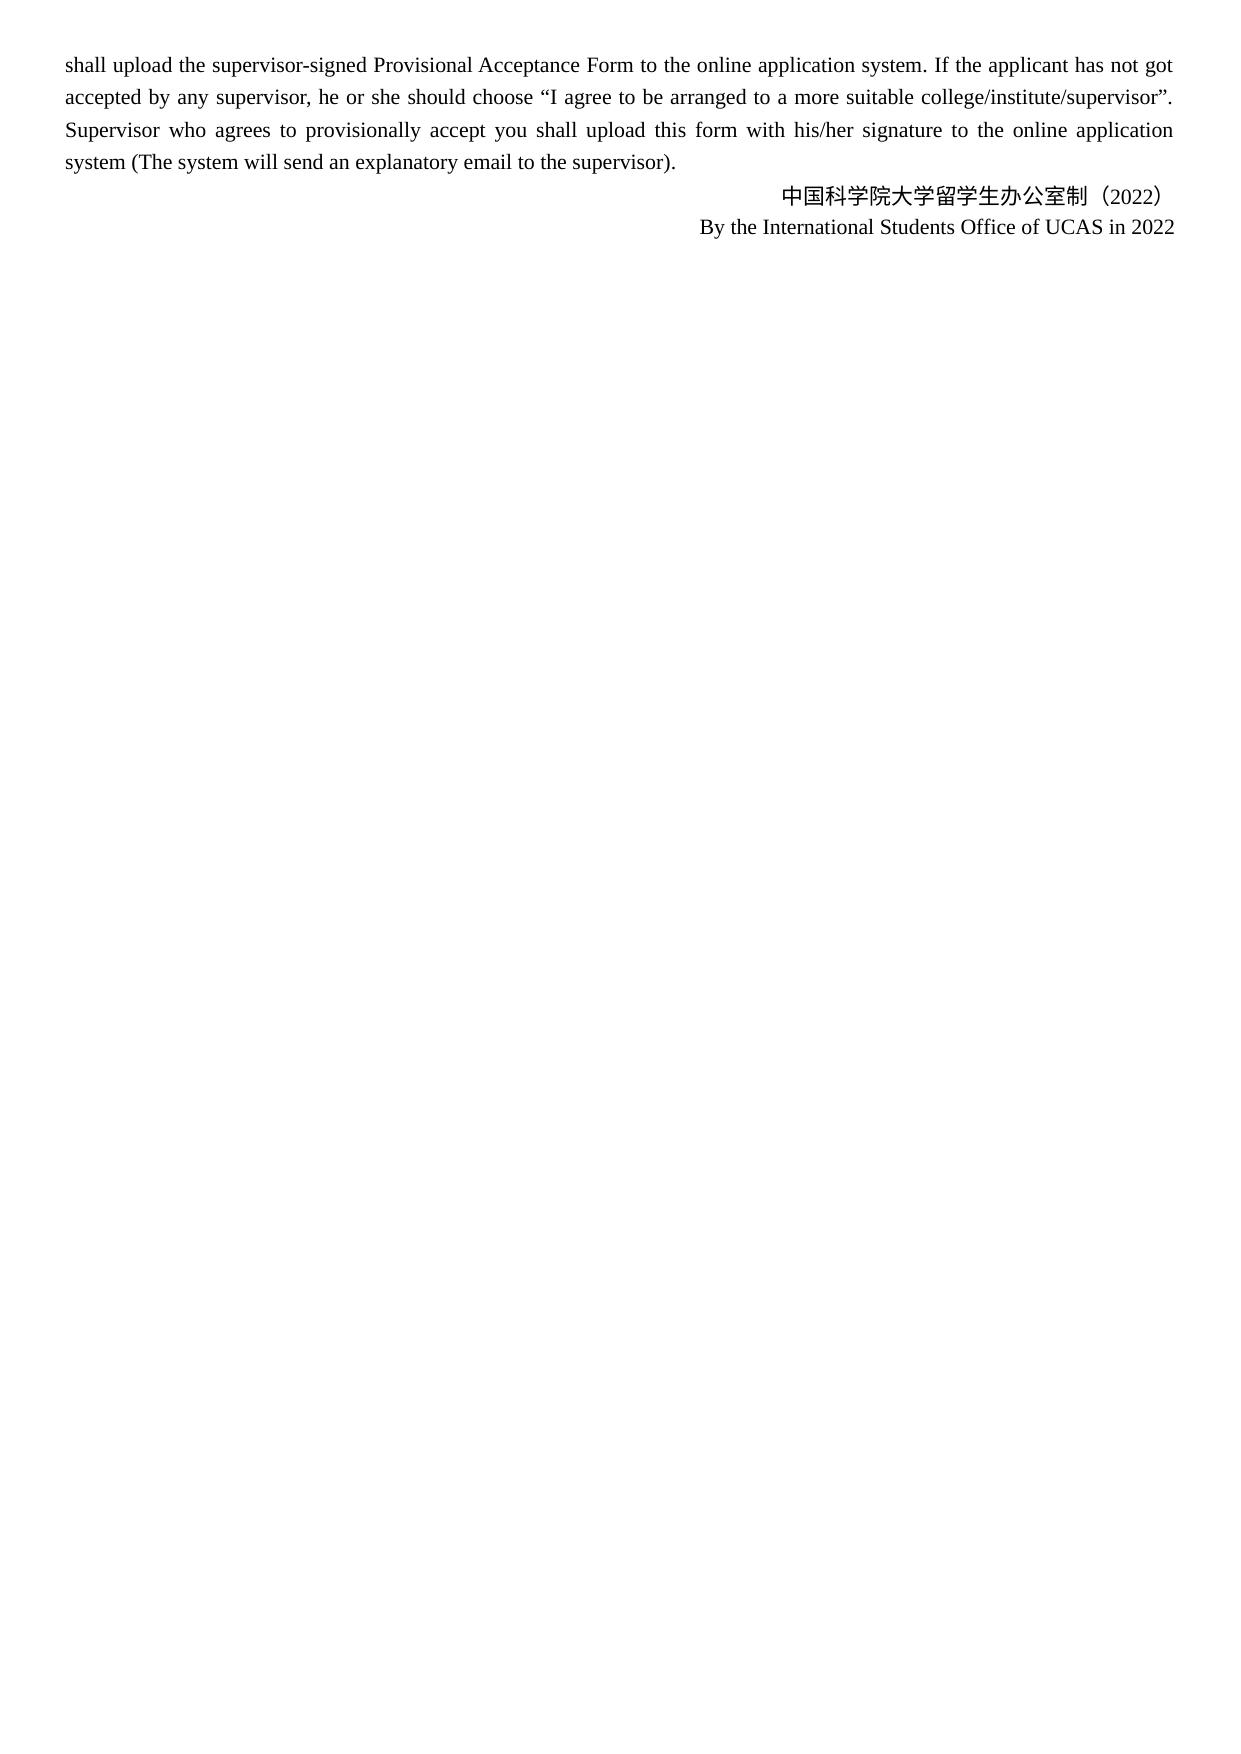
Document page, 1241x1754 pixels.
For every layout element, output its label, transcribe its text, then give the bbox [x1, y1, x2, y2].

text 中国科学院大学留学生办公室制（2022） [65, 178, 1175, 211]
text By the International Students Office of UCAS in 2022 [65, 211, 1175, 243]
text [65, 48, 1175, 178]
